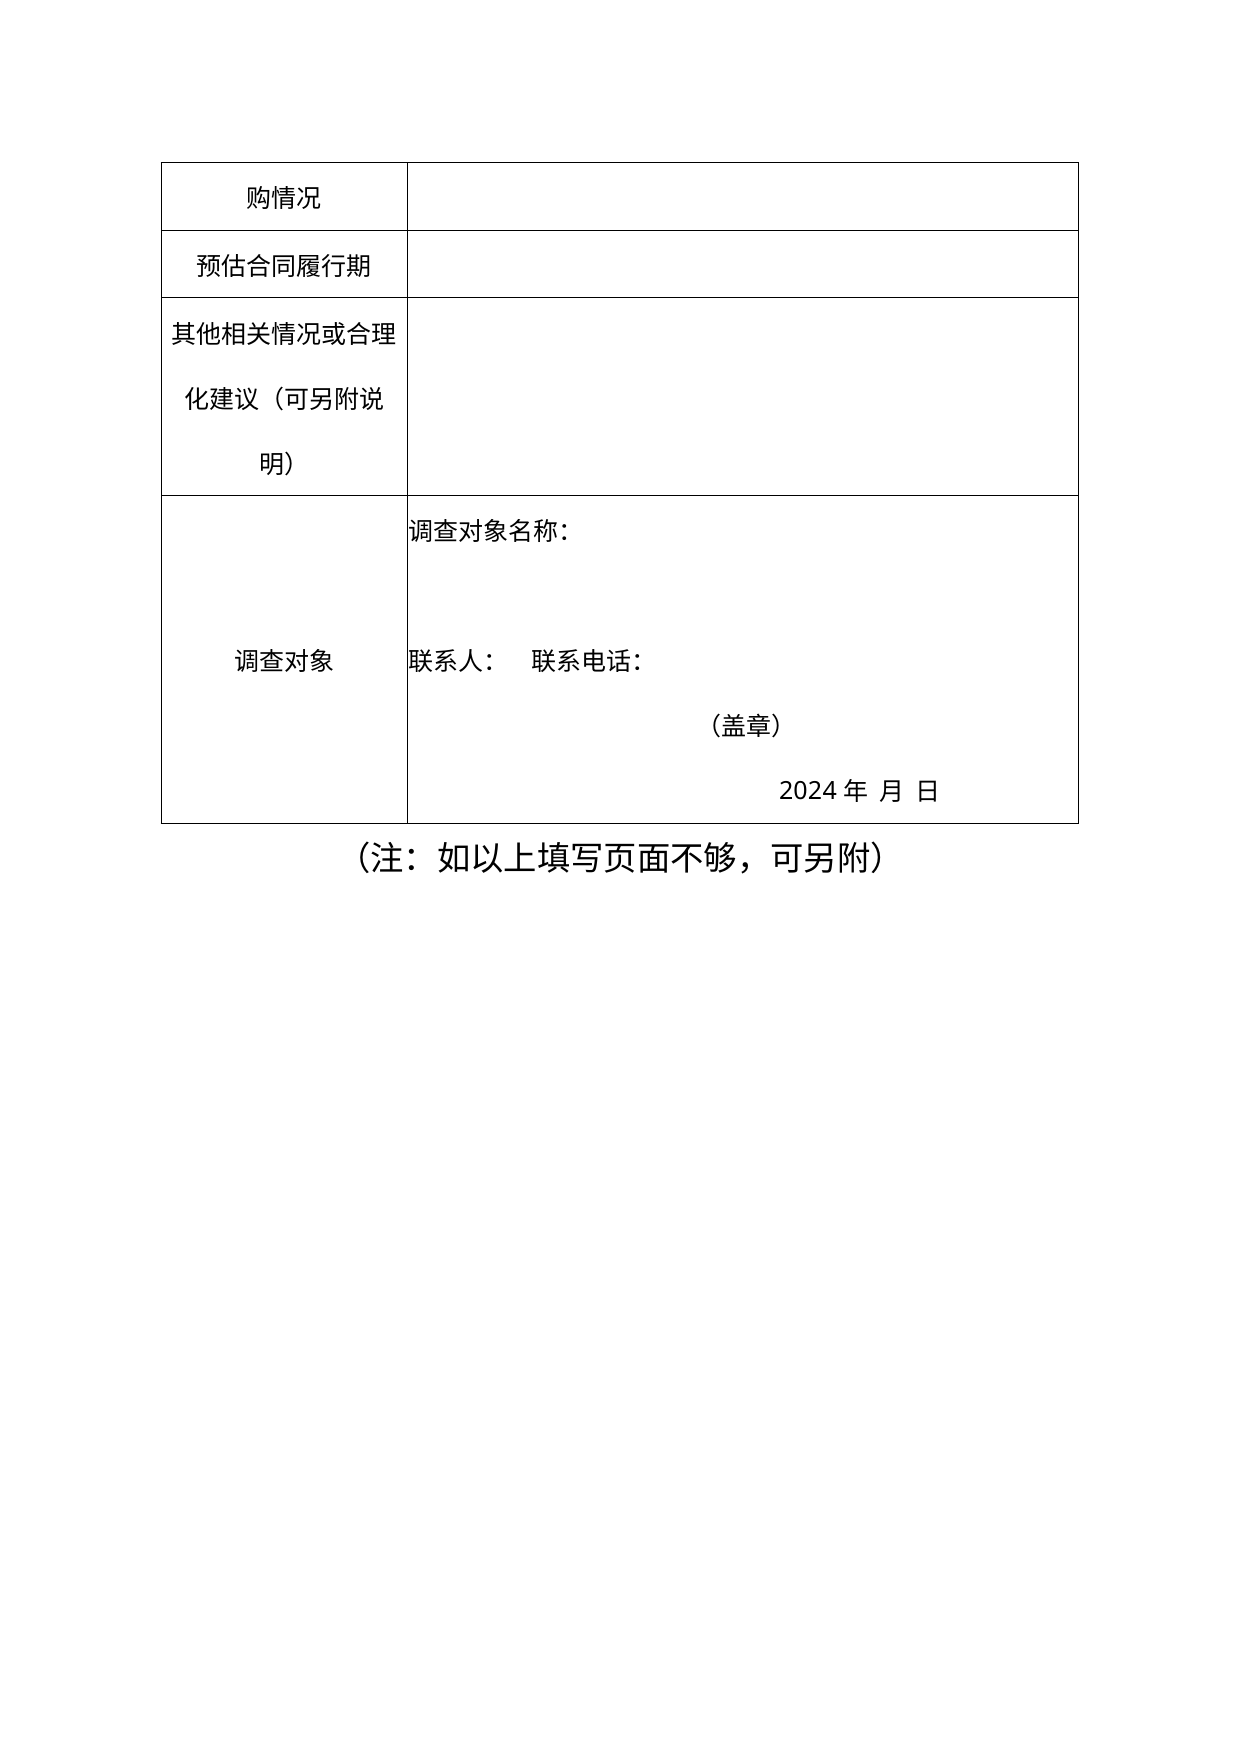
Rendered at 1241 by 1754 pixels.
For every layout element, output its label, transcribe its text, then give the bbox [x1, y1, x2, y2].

table_cell [408, 231, 1078, 297]
table_cell 调查对象名称： 联系人： 联系电话： （盖章） 2024 年 月 日 [408, 496, 1078, 822]
table_cell 预估合同履行期 [162, 231, 407, 297]
table_cell 调查对象 [162, 496, 407, 822]
table_cell [408, 163, 1078, 229]
table_cell 其他相关情况或合理化建议（可另附说明） [162, 298, 407, 495]
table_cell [162, 163, 407, 229]
text （注：如以上填写页面不够，可另附） [187, 824, 1053, 888]
table_cell [408, 298, 1078, 495]
